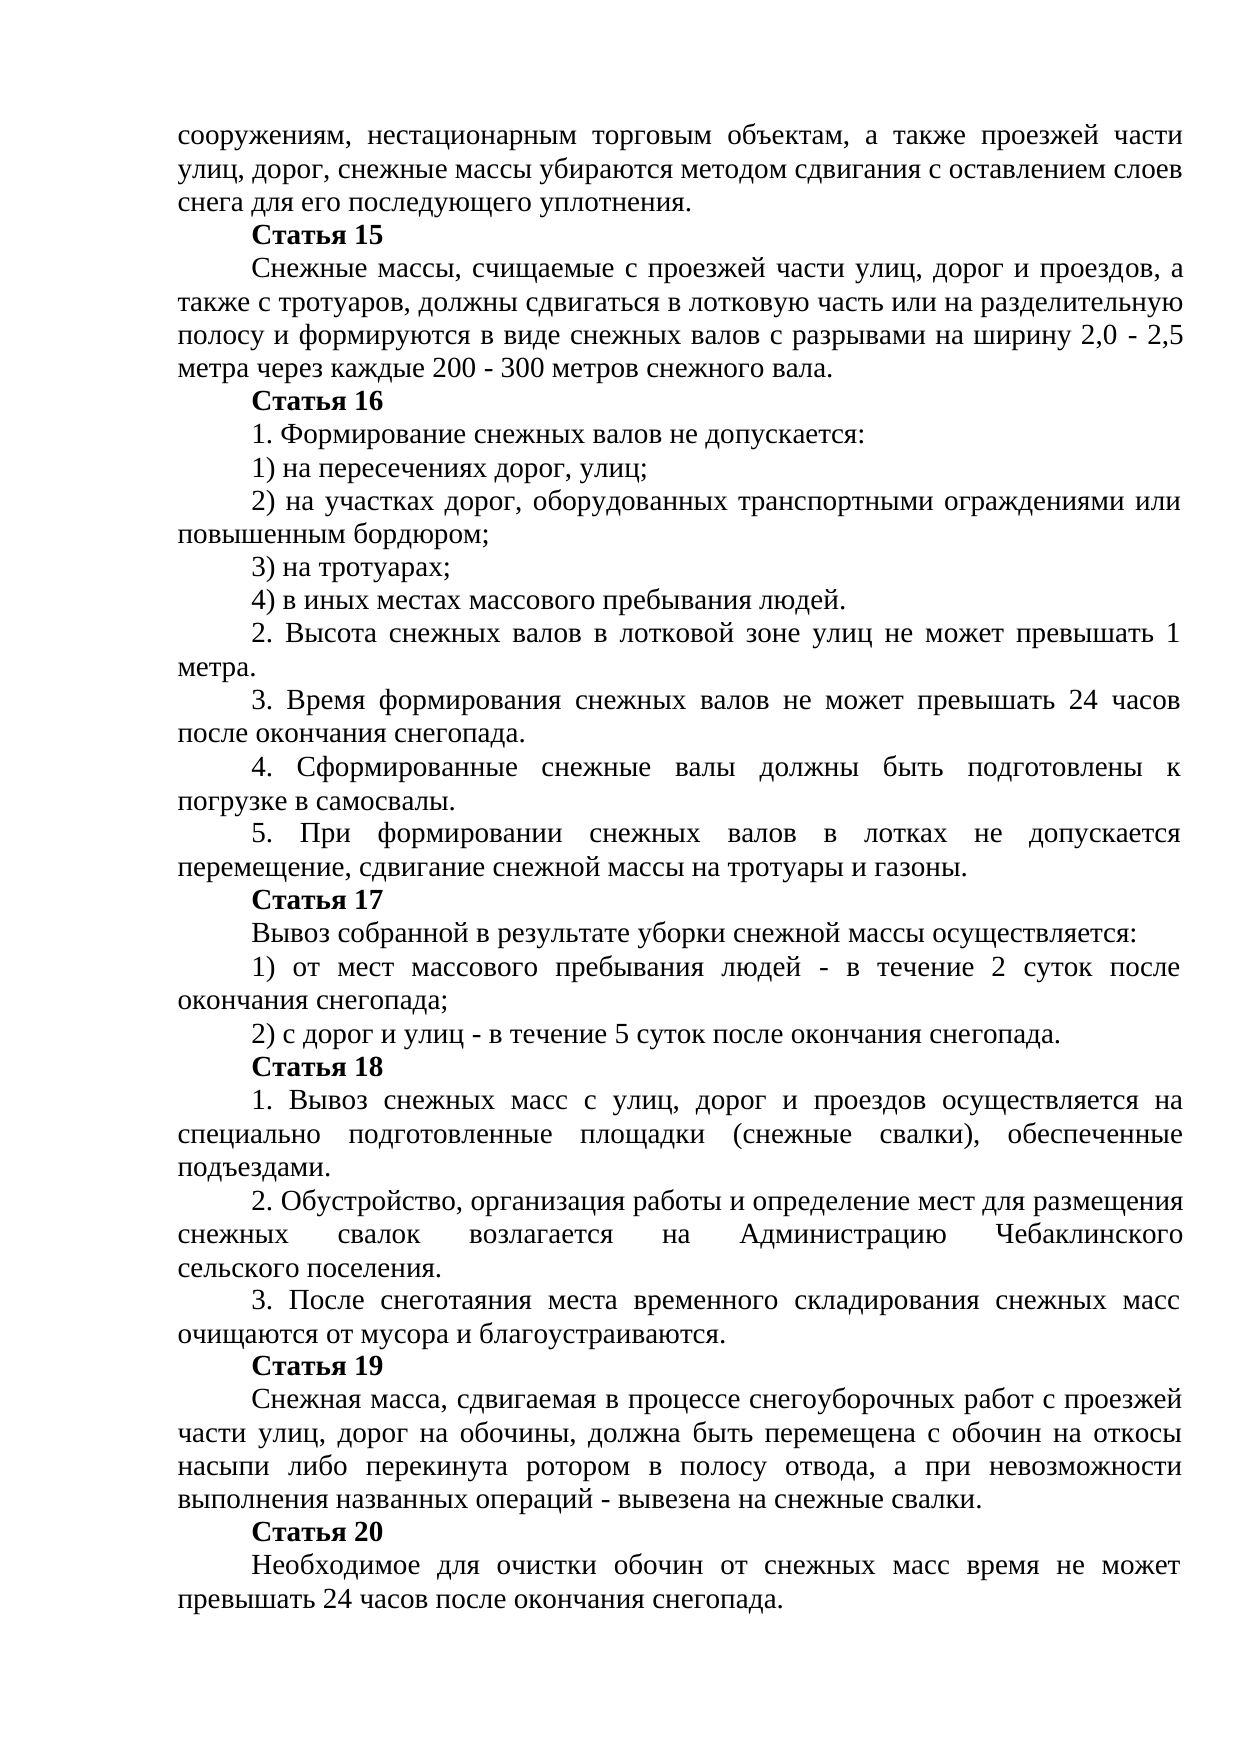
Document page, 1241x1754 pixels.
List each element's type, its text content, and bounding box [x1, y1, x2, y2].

text 2) с дорог и улиц - в течение 5 суток после окончания снегопада. Статья 18 [251, 1016, 1068, 1083]
text 3) на тротуарах; [251, 550, 1184, 583]
text 1. Формирование снежных валов не допускается: 1) на пересечениях дорог, улиц; [251, 417, 872, 483]
text Статья 15 [251, 218, 1184, 251]
text 2) на участках дорог, оборудованных транспортными ограждениями или повышенным бордюром; [177, 483, 1188, 550]
text Снежные массы, счищаемые с проезжей части улиц, дорог и проездов, а также с тротуаров, должны сдвигаться в лотковую часть или на разделительную полосу и формируются в виде снежных валов с разрывами на ширину 2,0 - 2,5 метра через каждые 200 - 300 метров снежного вала. [177, 251, 1184, 384]
text Статья 19 [251, 1349, 1184, 1382]
text 3. После снеготаяния места временного складирования снежных масс очищаются от мусора и благоустраиваются. [177, 1283, 1188, 1349]
text 4. Сформированные снежные валы должны быть подготовлены к погрузке в самосвалы. [177, 749, 1188, 816]
text Вывоз собранной в результате уборки снежной массы осуществляется: [251, 916, 1184, 949]
text 1. Вывоз снежных масс с улиц, дорог и проездов осуществляется на специально подготовленные площадки (снежные свалки), обеспеченные подъездами. [177, 1083, 1183, 1183]
text Статья 17 [251, 883, 1184, 916]
text 2. Обустройство, организация работы и определение мест для размещения снежных свалок возлагается на Администрацию Чебаклинского сельского поселения. [177, 1183, 1183, 1283]
text 4) в иных местах массового пребывания людей. [251, 583, 1184, 616]
text Необходимое для очистки обочин от снежных масс время не может превышать 24 часов после окончания снегопада. [177, 1548, 1188, 1614]
text 3. Время формирования снежных валов не может превышать 24 часов после окончания снегопада. [177, 683, 1188, 749]
text 2. Высота снежных валов в лотковой зоне улиц не может превышать 1 метра. [177, 616, 1187, 683]
text 5. При формировании снежных валов в лотках не допускается перемещение, сдвигание снежной массы на тротуары и газоны. [177, 816, 1188, 883]
text 1) от мест массового пребывания людей - в течение 2 суток после окончания снегопада; [177, 949, 1189, 1016]
text Статья 16 [251, 384, 1184, 417]
text сооружениям, нестационарным торговым объектам, а также проезжей части улиц, дорог, снежные массы убираются методом сдвигания с оставлением слоев снега для его последующего уплотнения. [177, 117, 1183, 218]
text Снежная масса, сдвигаемая в процессе снегоуборочных работ с проезжей части улиц, дорог на обочины, должна быть перемещена с обочин на откосы насыпи либо перекинута ротором в полосу отвода, а при невозможности выполнения названных операций - вывезена на снежные свалки. [177, 1382, 1183, 1515]
text Статья 20 [251, 1515, 1184, 1548]
